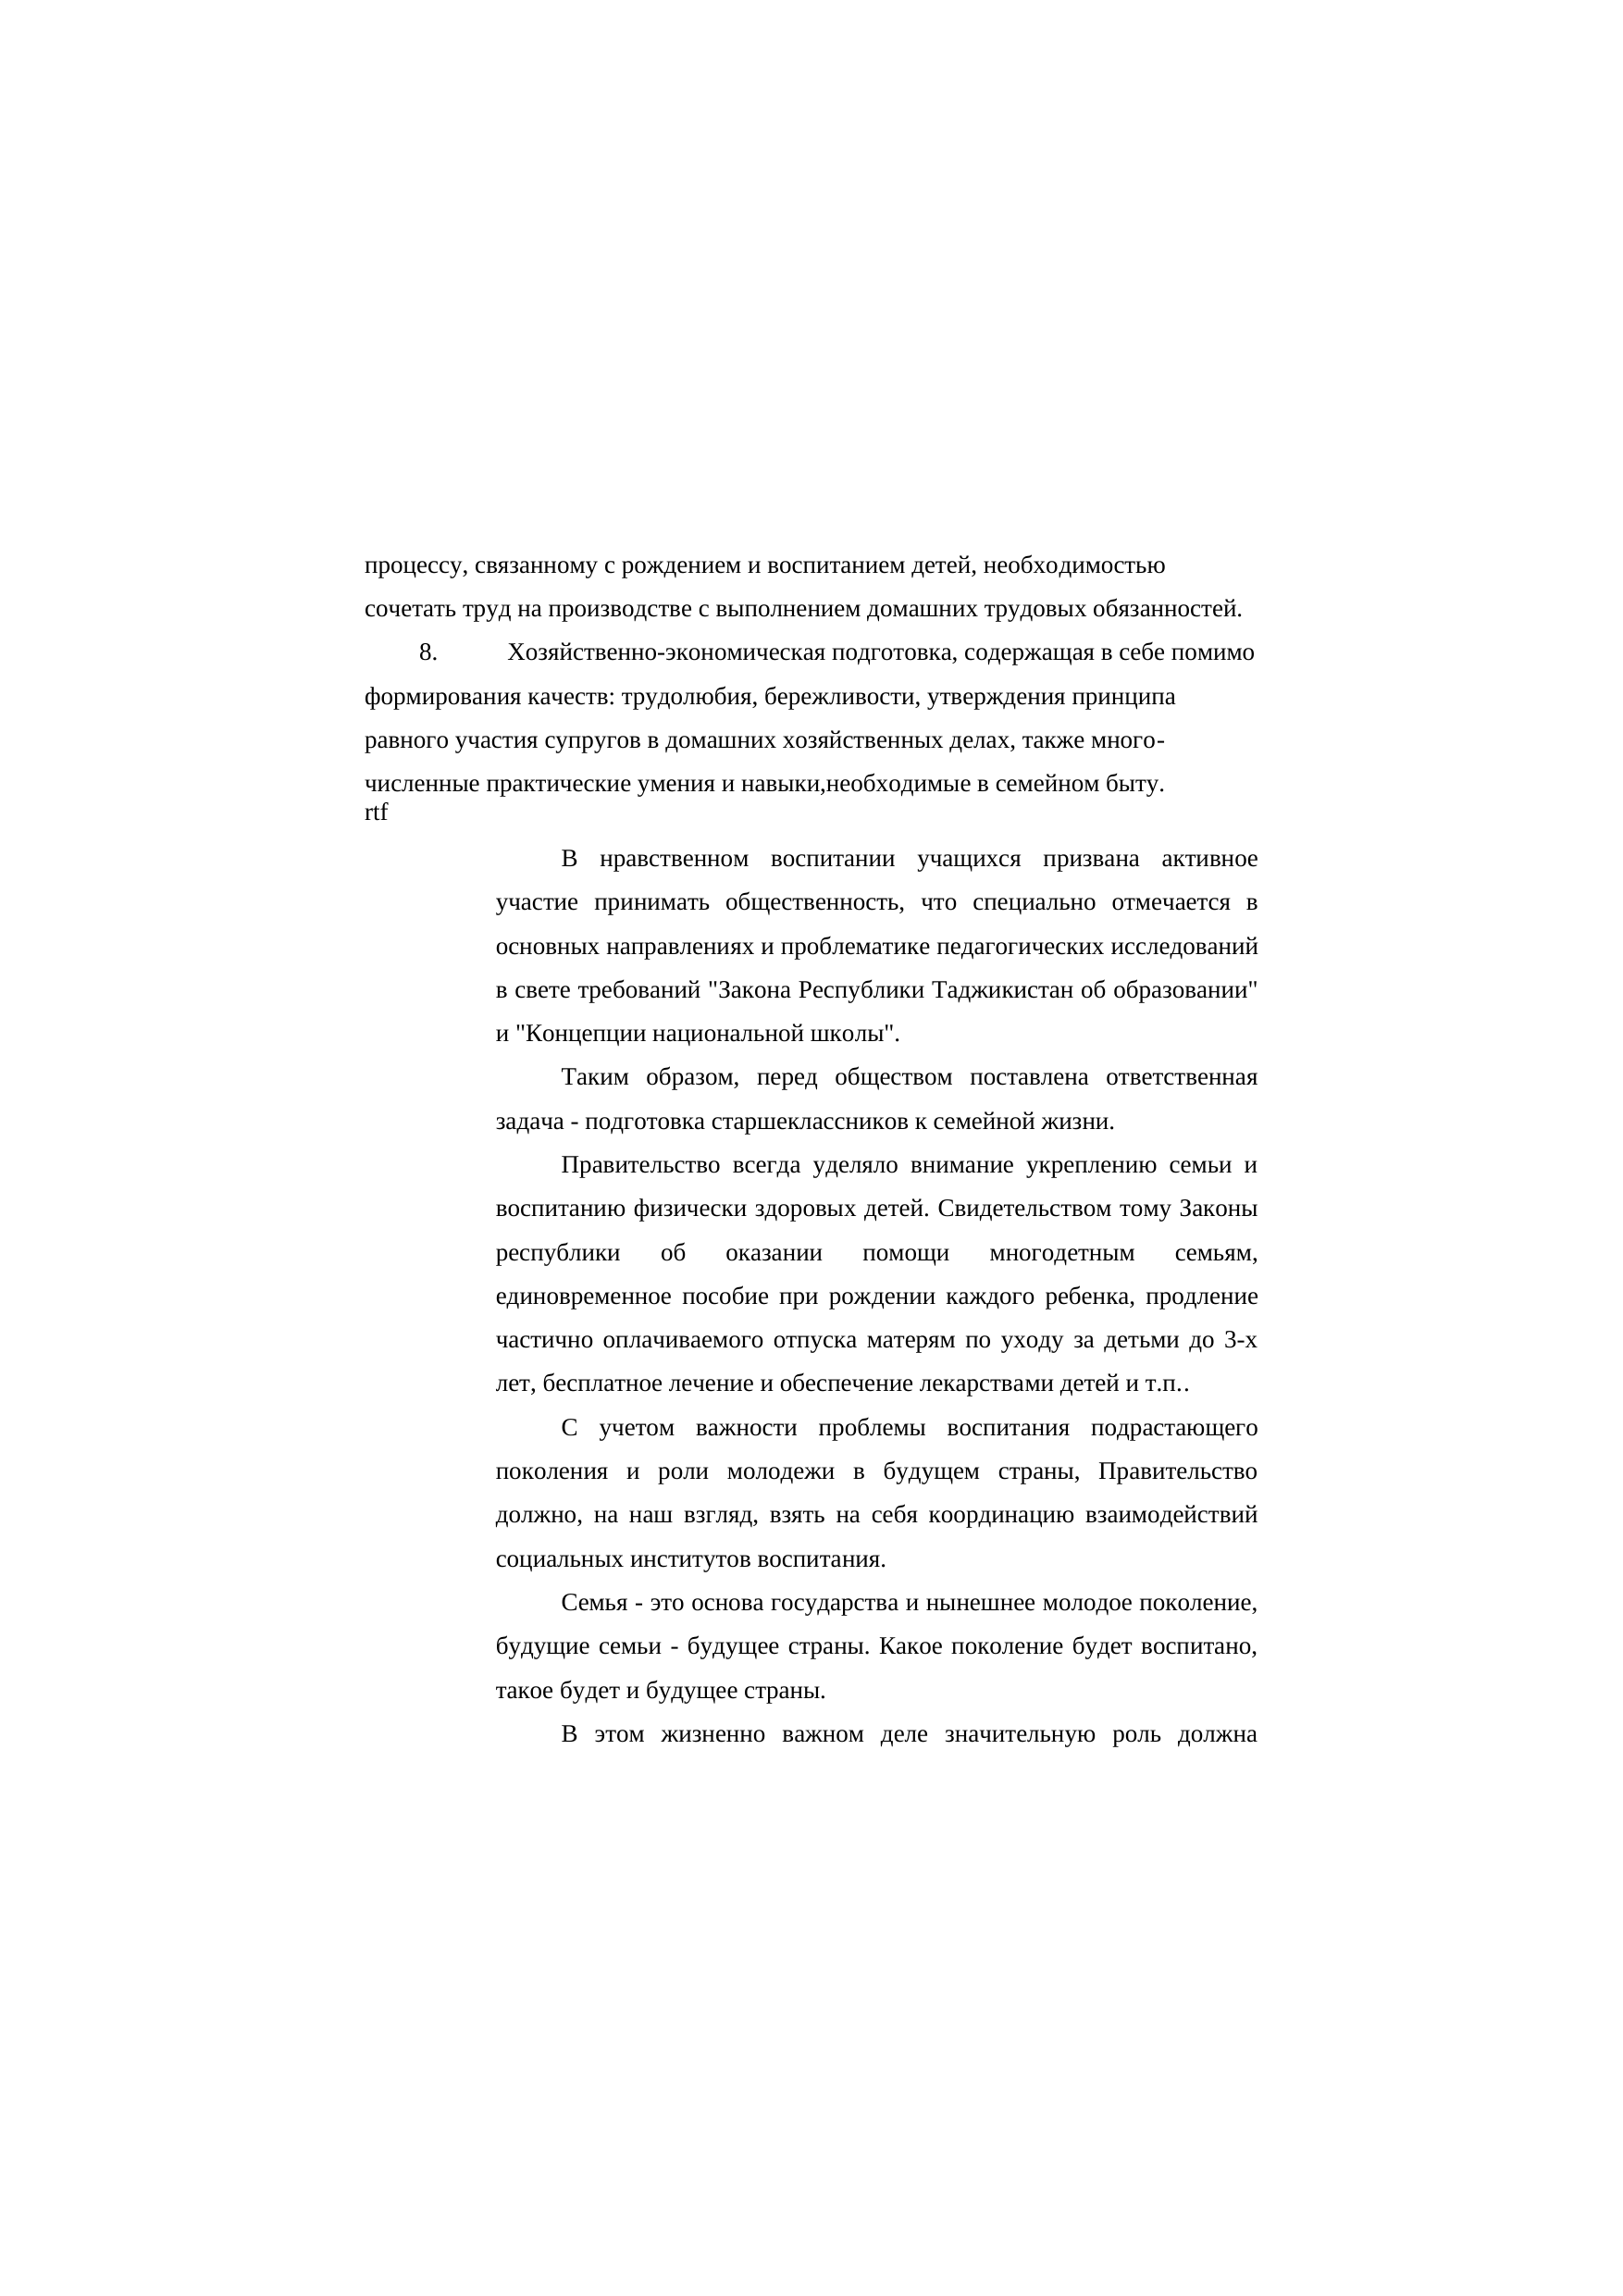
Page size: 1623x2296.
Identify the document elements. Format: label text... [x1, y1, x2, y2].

list Хозяйственно-экономическая подготовка, содержащая в себе помимо формирования качеств: трудолюбия, бережливости, утверждения принципа равного участия супругов в домашних хозяйственных делах, также многочисленные практические умения и навыки,необходимые в семейном быту. [365, 626, 1258, 800]
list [365, 539, 1258, 626]
text Таким образом, перед обществом поставлена ответственная задача - подготовка старшеклассников к семейной жизни. [496, 1050, 1258, 1137]
text Семья - это основа государства и нынешнее молодое поколение, будущие семьи - будущее страны. Какое поколение будет воспитано, такое будет и будущее страны. [496, 1575, 1258, 1706]
text С учетом важности проблемы воспитания подрастающего поколения и роли молодежи в будущем страны, Правительство должно, на наш взгляд, взять на себя координацию взаимодействий социальных институтов воспитания. [496, 1400, 1258, 1575]
text Правительство всегда уделяло внимание укреплению семьи и воспитанию физически здоровых детей. Свидетельством тому Законы республики об оказании помощи многодетным семьям, единовременное пособие при рождении каждого ребенка, продление частично оплачиваемого отпуска матерям по уходу за детьми до 3-х лет, бесплатное лечение и обеспечение лекарствами детей и т.п. . [496, 1137, 1258, 1400]
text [496, 1706, 1258, 1751]
text В нравственном воспитании учащихся призвана активное участие принимать общественность, что специально отмечается в основных направлениях и проблематике педагогических исследований в свете требований "Закона Республики Таджикистан об образовании" и "Концепции национальной школы". [496, 831, 1258, 1050]
text rtf [365, 800, 1260, 825]
